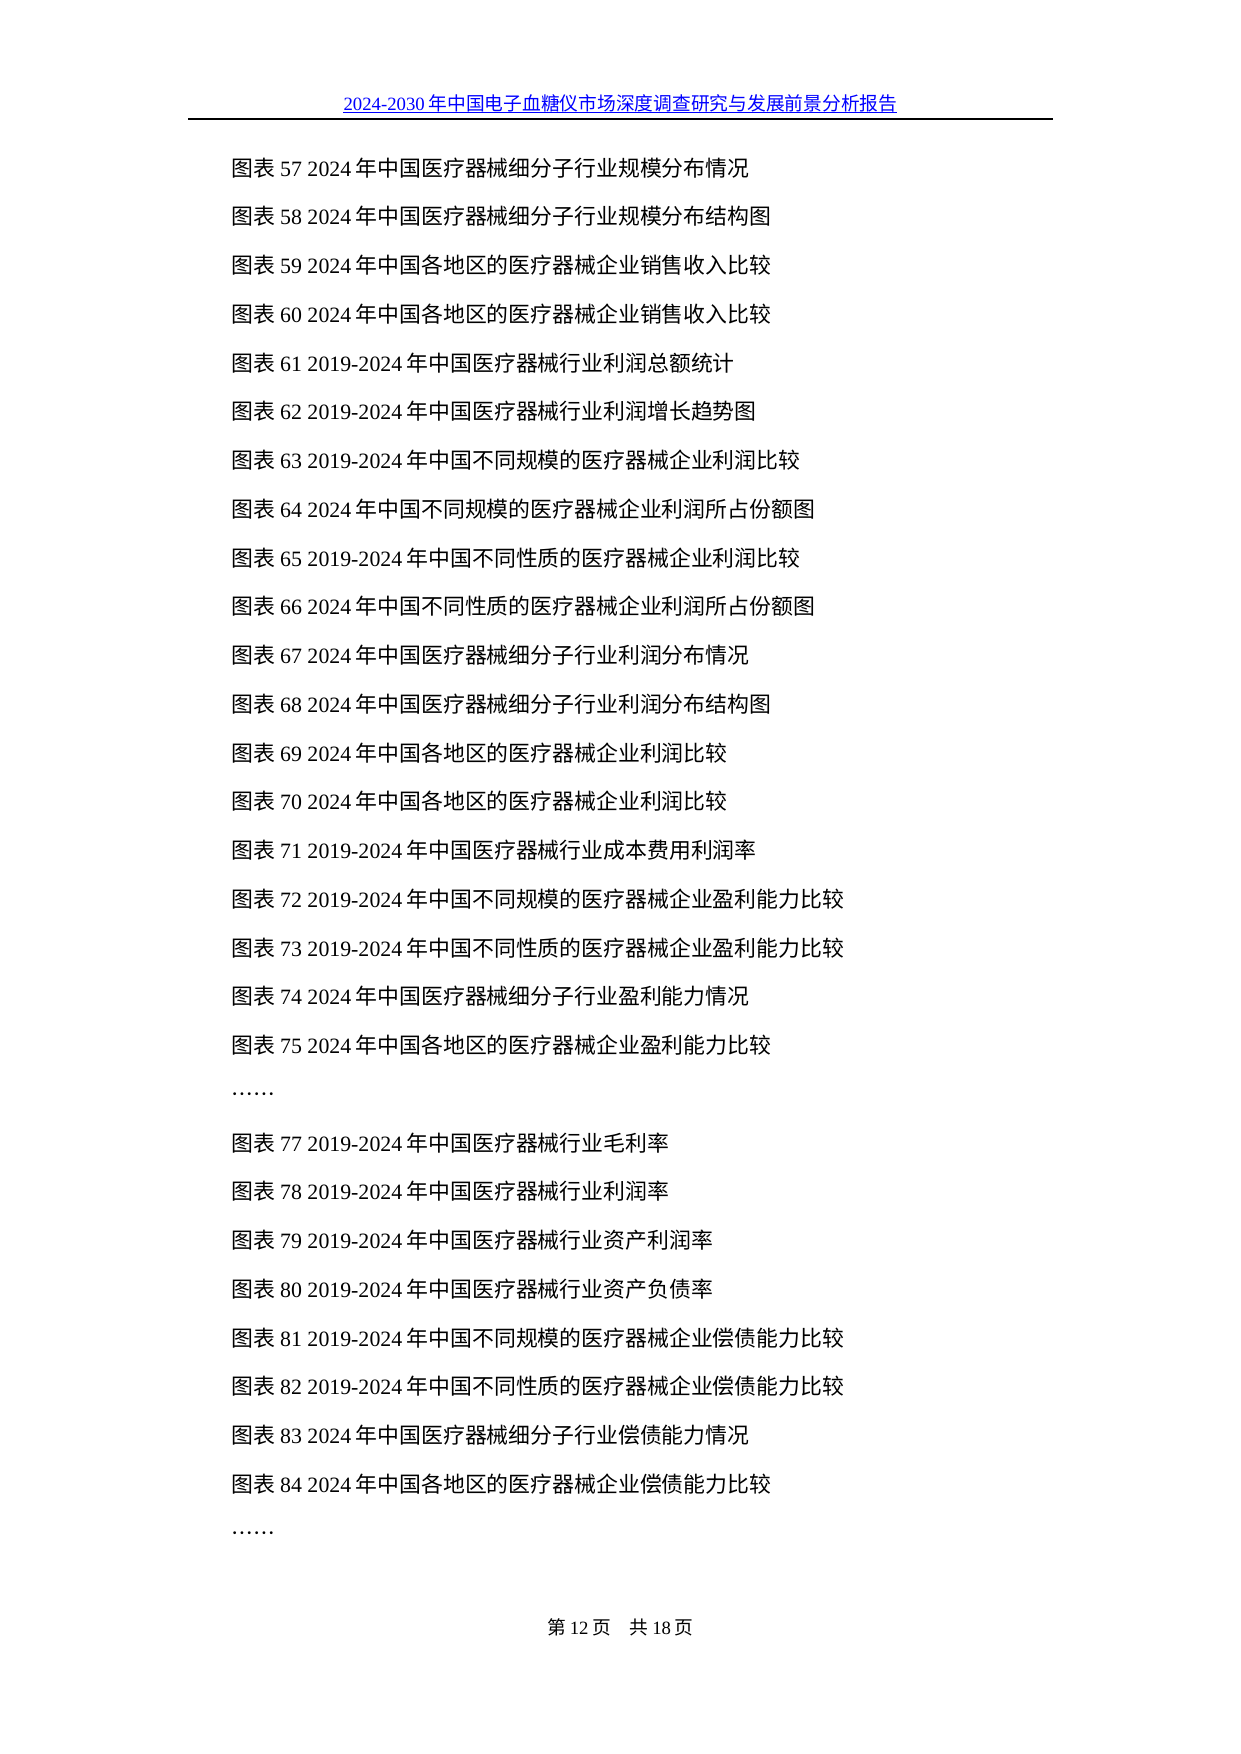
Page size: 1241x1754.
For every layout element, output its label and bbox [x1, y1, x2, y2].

text [187, 150, 1053, 1548]
